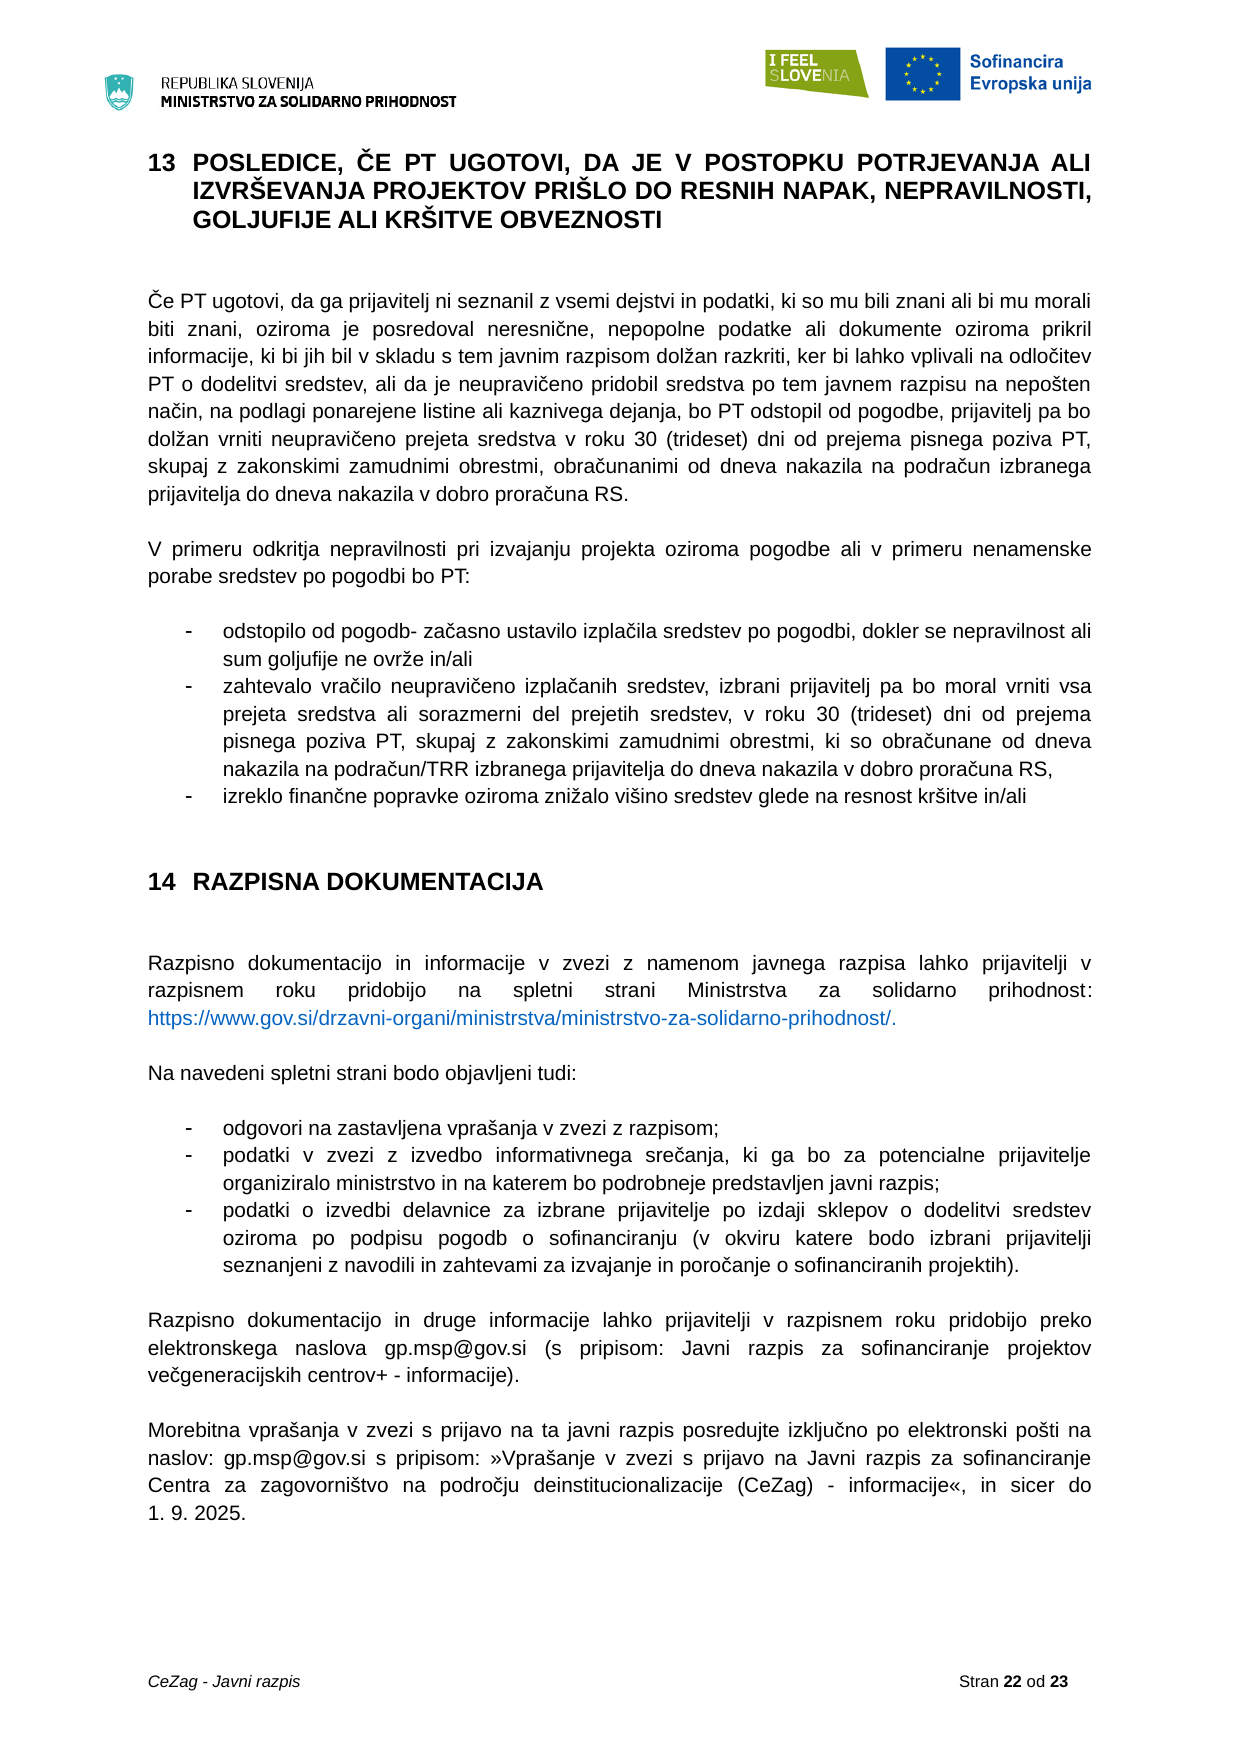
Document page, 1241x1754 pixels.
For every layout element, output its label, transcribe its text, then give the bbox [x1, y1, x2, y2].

text V primeru odkritja nepravilnosti pri izvajanju projekta oziroma pogodbe ali v primeru nenamenske porabe sredstev po pogodbi bo PT: [148, 536, 1093, 588]
picture [33, 0, 457, 130]
subtitle RAZPISNA DOKUMENTACIJA [148, 867, 1093, 895]
list zahtevalo vračilo neupravičeno izplačanih sredstev, izbrani prijavitelj pa bo moral vrniti vsa prejeta sredstva ali sorazmerni del prejetih sredstev, v roku 30 (trideset) dni od prejema pisnega poziva PT, skupaj z zakonskimi zamudnimi obrestmi, ki so obračunane od dneva nakazila na podračun/TRR izbranega prijavitelja do dneva nakazila v dobro proračuna RS, [185, 674, 1093, 781]
list izreklo finančne popravke oziroma znižalo višino sredstev glede na resnost kršitve in/ali [185, 784, 1093, 808]
text Na navedeni spletni strani bodo objavljeni tudi: [148, 1060, 1093, 1084]
text Razpisno dokumentacijo in druge informacije lahko prijavitelji v razpisnem roku pridobijo preko elektronskega naslova gp.msp@gov.si (s pripisom: Javni razpis za sofinanciranje projektov večgeneracijskih centrov+ - informacije). [148, 1308, 1093, 1387]
list podatki o izvedbi delavnice za izbrane prijavitelje po izdaji sklepov o dodelitvi sredstev oziroma po podpisu pogodb o sofinanciranju (v okviru katere bodo izbrani prijavitelji seznanjeni z navodili in zahtevami za izvajanje in poročanje o sofinanciranih projektih). [185, 1198, 1093, 1277]
picture [763, 44, 1094, 104]
text Morebitna vprašanja v zvezi s prijavo na ta javni razpis posredujte izključno po elektronski pošti na naslov: gp.msp@gov.si s pripisom: »Vprašanje v zvezi s prijavo na Javni razpis za sofinanciranje Centra za zagovorništvo na področju deinstitucionalizacije (CeZag) - informacije«, in sicer do 1. 9. 2025. [148, 1418, 1093, 1525]
text Razpisno dokumentacijo in informacije v zvezi z namenom javnega razpisa lahko prijavitelji v razpisnem roku pridobijo na spletni strani Ministrstva za solidarno prihodnost: https://www.gov.si/drzavni-organi/ministrstva/ministrstvo-za-solidarno-prihodnost/. [148, 950, 1093, 1029]
list odstopilo od pogodb- začasno ustavilo izplačila sredstev po pogodbi, dokler se nepravilnost ali sum goljufije ne ovrže in/ali [185, 619, 1093, 670]
list podatki v zvezi z izvedbo informativnega srečanja, ki ga bo za potencialne prijavitelje organiziralo ministrstvo in na katerem bo podrobneje predstavljen javni razpis; [185, 1143, 1093, 1194]
subtitle POSLEDICE, ČE PT UGOTOVI, DA JE V POSTOPKU POTRJEVANJA ALI IZVRŠEVANJA PROJEKTOV PRIŠLO DO RESNIH NAPAK, NEPRAVILNOSTI, GOLJUFIJE ALI KRŠITVE OBVEZNOSTI [148, 148, 1093, 234]
list odgovori na zastavljena vprašanja v zvezi z razpisom; [185, 1115, 1093, 1139]
text Če PT ugotovi, da ga prijavitelj ni seznanil z vsemi dejstvi in podatki, ki so mu bili znani ali bi mu morali biti znani, oziroma je posredoval neresnične, nepopolne podatke ali dokumente oziroma prikril informacije, ki bi jih bil v skladu s tem javnim razpisom dolžan razkriti, ker bi lahko vplivali na odločitev PT o dodelitvi sredstev, ali da je neupravičeno pridobil sredstva po tem javnem razpisu na nepošten način, na podlagi ponarejene listine ali kaznivega dejanja, bo PT odstopil od pogodbe, prijavitelj pa bo dolžan vrniti neupravičeno prejeta sredstva v roku 30 (trideset) dni od prejema pisnega poziva PT, skupaj z zakonskimi zamudnimi obrestmi, obračunanimi od dneva nakazila na podračun izbranega prijavitelja do dneva nakazila v dobro proračuna RS. [148, 289, 1093, 505]
